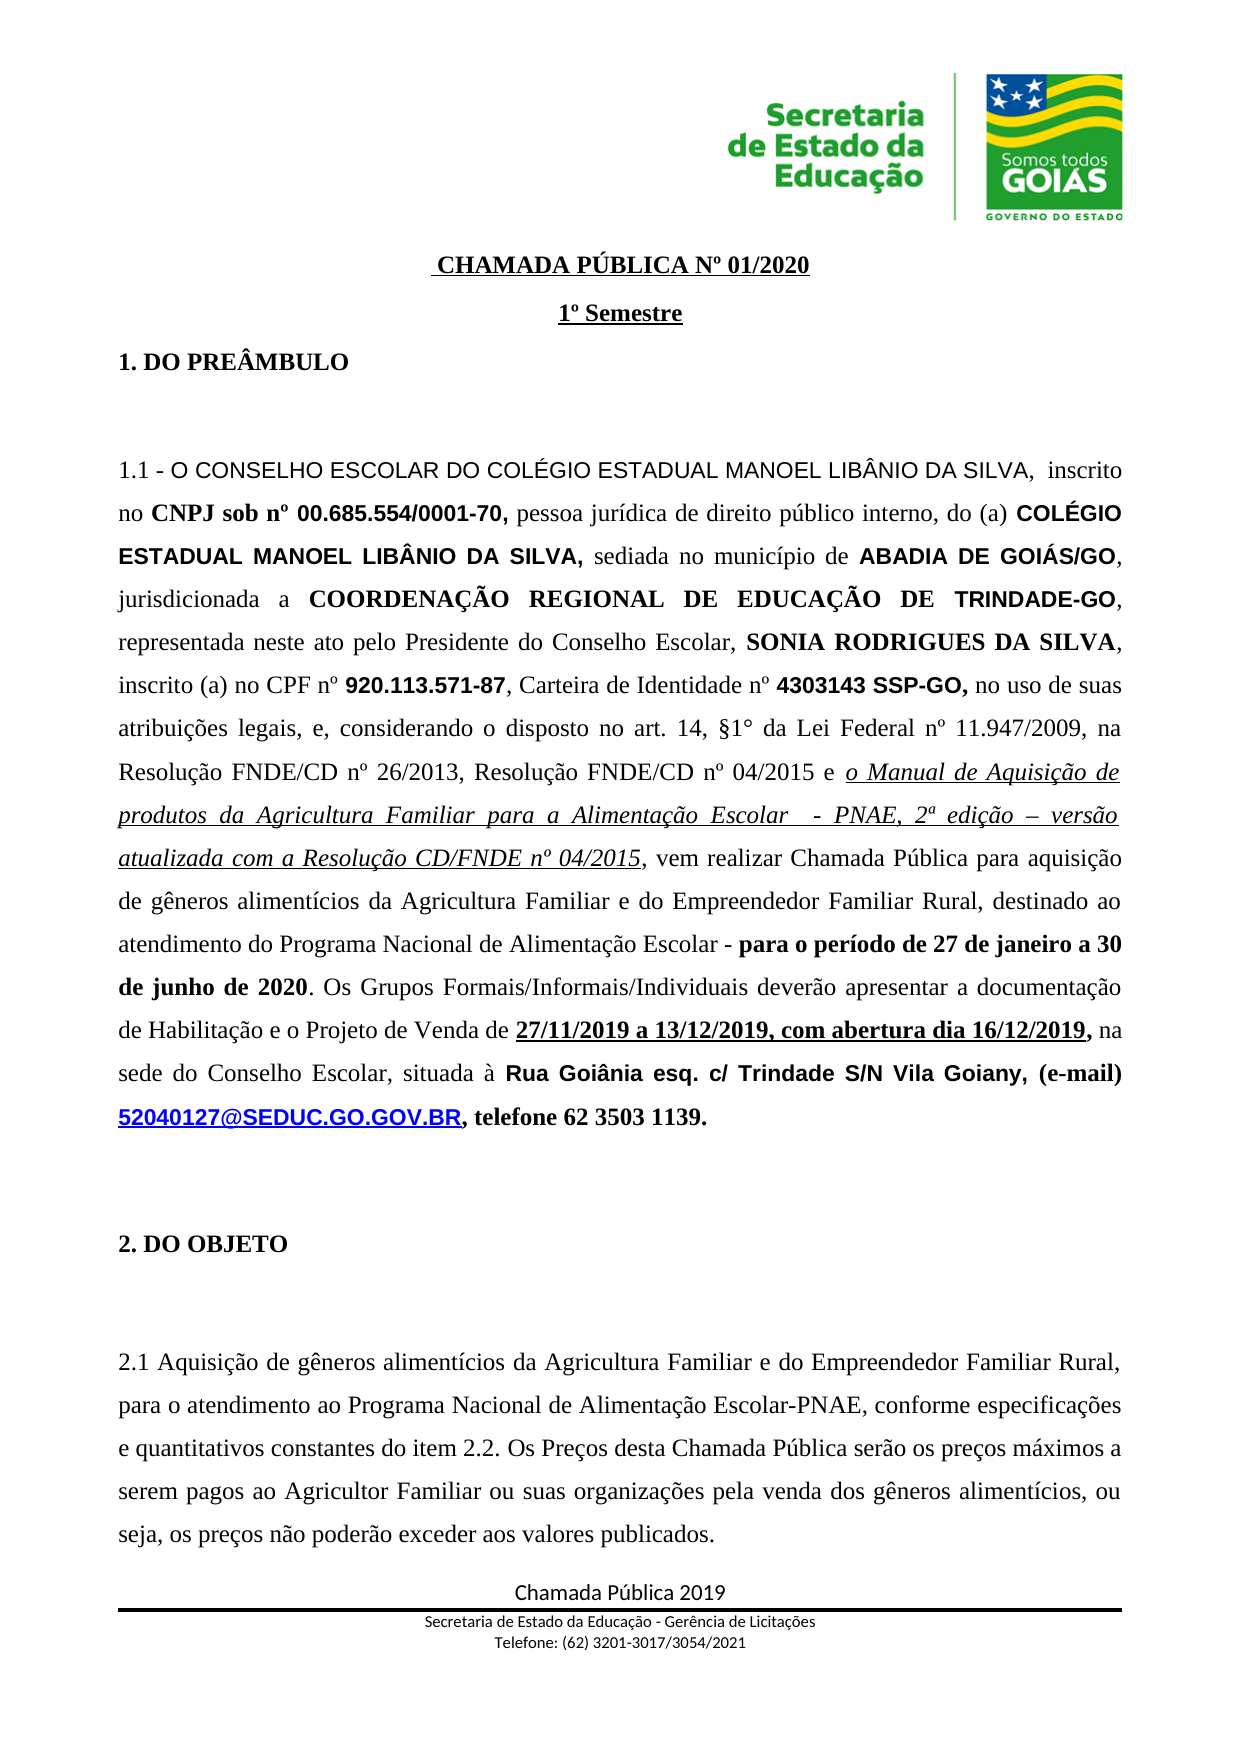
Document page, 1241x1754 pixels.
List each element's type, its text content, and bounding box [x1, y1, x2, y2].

text 1. DO PREÂMBULO [118, 347, 1122, 376]
text 2.1 Aquisição de gêneros alimentícios da Agricultura Familiar e do Empreendedor Familiar Rural, para o atendimento ao Programa Nacional de Alimentação Escolar-PNAE, conforme especificações e quantitativos constantes do item 2.2. Os Preços desta Chamada Pública serão os preços máximos a serem pagos ao Agricultor Familiar ou suas organizações pela venda dos gêneros alimentícios, ou seja, os preços não poderão exceder aos valores publicados. [118, 1347, 1122, 1548]
text 1.1 - O CONSELHO ESCOLAR DO COLÉGIO ESTADUAL MANOEL LIBÂNIO DA SILVA, inscrito no CNPJ sob nº 00.685.554/0001-70, pessoa jurídica de direito público interno, do (a) COLÉGIO ESTADUAL MANOEL LIBÂNIO DA SILVA, sediada no município de ABADIA DE GOIÁS/GO, jurisdicionada a COORDENAÇÃO REGIONAL DE EDUCAÇÃO DE TRINDADE-GO, representada neste ato pelo Presidente do Conselho Escolar, SONIA RODRIGUES DA SILVA, inscrito (a) no CPF nº 920.113.571-87, Carteira de Identidade nº 4303143 SSP-GO, no uso de suas atribuições legais, e, considerando o disposto no art. 14, §1° da Lei Federal nº 11.947/2009, na Resolução FNDE/CD nº 26/2013, Resolução FNDE/CD nº 04/2015 e o Manual de Aquisição de produtos da Agricultura Familiar para a Alimentação Escolar - PNAE, 2ª edição – versão atualizada com a Resolução CD/FNDE nº 04/2015, vem realizar Chamada Pública para aquisição de gêneros alimentícios da Agricultura Familiar e do Empreendedor Familiar Rural, destinado ao atendimento do Programa Nacional de Alimentação Escolar - para o período de 27 de janeiro a 30 de junho de 2020. Os Grupos Formais/Informais/Individuais deverão apresentar a documentação de Habilitação e o Projeto de Venda de 27/11/2019 a 13/12/2019, com abertura dia 16/12/2019, na sede do Conselho Escolar, situada à Rua Goiânia esq. c/ Trindade S/N Vila Goiany, (e-mail) 52040127@SEDUC.GO.GOV.BR, telefone 62 3503 1139. [118, 455, 1122, 1130]
text CHAMADA PÚBLICA Nº 01/2020 [118, 250, 1122, 278]
picture [727, 73, 1123, 222]
text 1º Semestre [118, 298, 1122, 327]
text 2. DO OBJETO [118, 1229, 1122, 1258]
